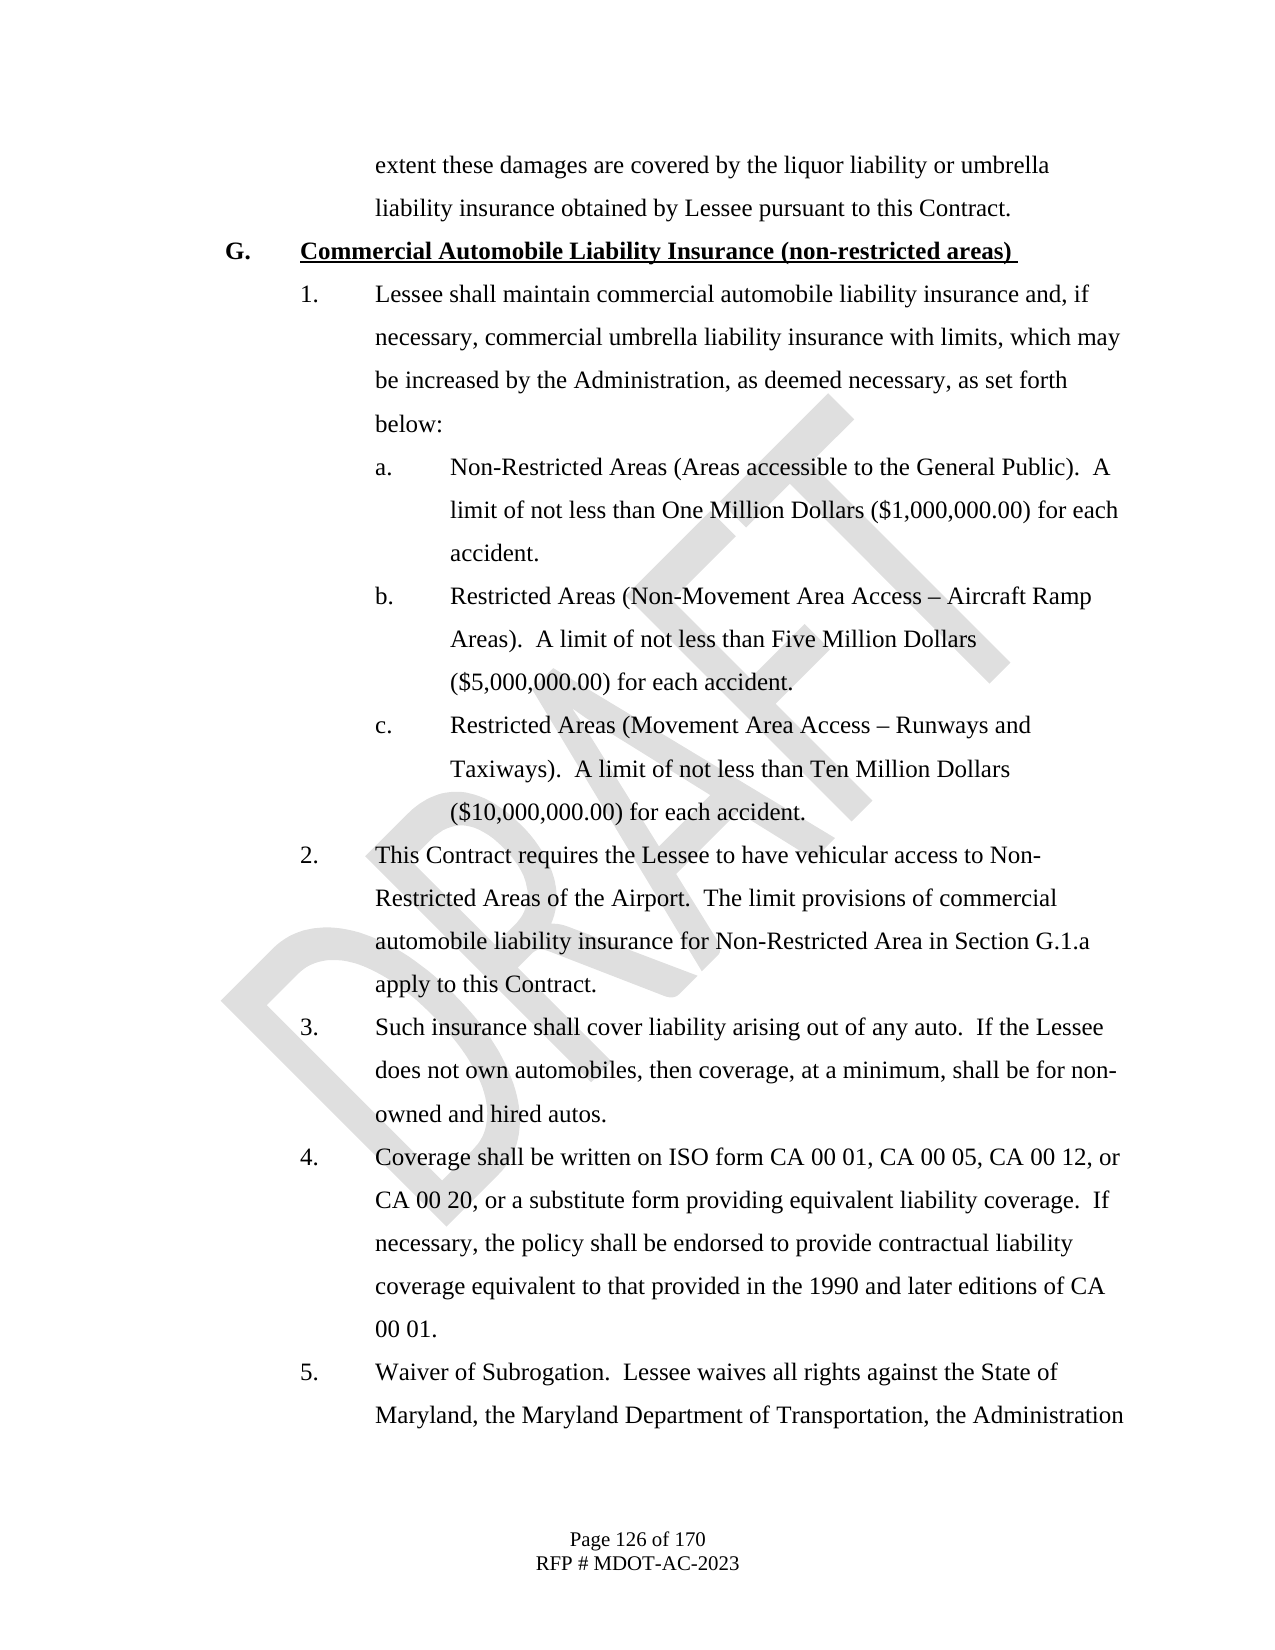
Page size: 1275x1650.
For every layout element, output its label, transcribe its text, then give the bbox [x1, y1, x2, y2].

list Lessee shall maintain commercial automobile liability insurance and, if necessary, commercial umbrella liability insurance with limits, which may be increased by the Administration, as deemed necessary, as set forth below: [300, 279, 1125, 437]
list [300, 150, 1125, 222]
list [300, 1357, 1125, 1429]
list This Contract requires the Lessee to have vehicular access to Non-Restricted Areas of the Airport. The limit provisions of commercial automobile liability insurance for Non-Restricted Area in Section G.1.a apply to this Contract. [300, 840, 1125, 998]
list Such insurance shall cover liability arising out of any auto. If the Lessee does not own automobiles, then coverage, at a minimum, shall be for non-owned and hired autos. [300, 1012, 1125, 1127]
list Restricted Areas (Non-Movement Area Access – Aircraft Ramp Areas). A limit of not less than Five Million Dollars ($5,000,000.00) for each accident. [375, 581, 1125, 696]
list Non-Restricted Areas (Areas accessible to the General Public). A limit of not less than One Million Dollars ($1,000,000.00) for each accident. [375, 452, 1125, 567]
list Coverage shall be written on ISO form CA 00 01, CA 00 05, CA 00 12, or CA 00 20, or a substitute form providing equivalent liability coverage. If necessary, the policy shall be endorsed to provide contractual liability coverage equivalent to that provided in the 1990 and later editions of CA 00 01. [300, 1142, 1125, 1343]
list Commercial Automobile Liability Insurance (non-restricted areas) [225, 236, 1125, 265]
list Restricted Areas (Movement Area Access – Runways and Taxiways). A limit of not less than Ten Million Dollars ($10,000,000.00) for each accident. [375, 711, 1125, 826]
